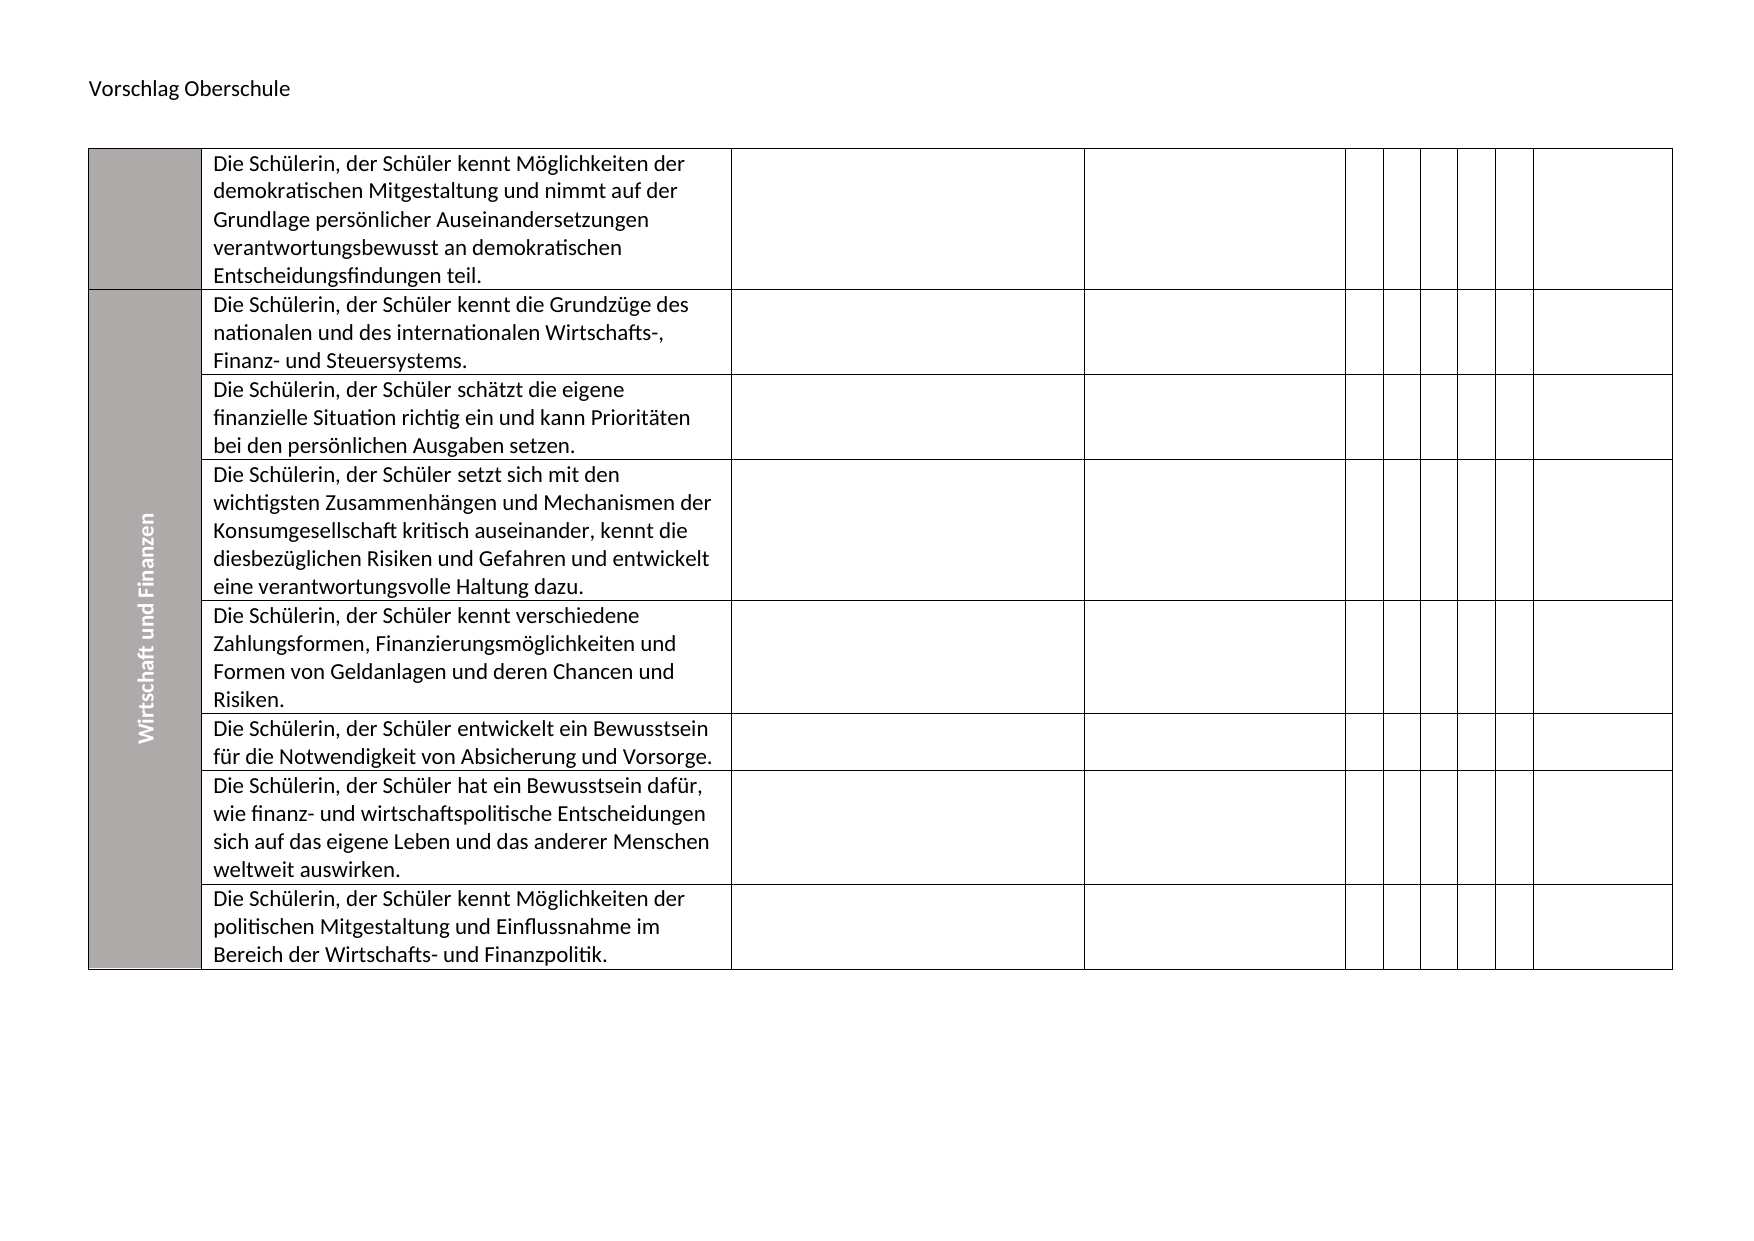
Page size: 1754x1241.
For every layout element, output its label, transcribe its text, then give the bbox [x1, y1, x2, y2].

table_cell [1534, 601, 1672, 713]
table_cell [732, 771, 1084, 883]
table_cell [1384, 290, 1420, 374]
table_cell [1496, 771, 1533, 883]
table_cell Die Schülerin, der Schüler setzt sich mit den wichtigsten Zusammenhängen und Mechanismen der Konsumgesellschaft kritisch auseinander, kennt die diesbezüglichen Risiken und Gefahren und entwickelt eine verantwortungsvolle Haltung dazu. [202, 460, 731, 600]
table_cell Die Schülerin, der Schüler hat ein Bewusstsein dafür, wie finanz- und wirtschaftspolitische Entscheidungen sich auf das eigene Leben und das anderer Menschen weltweit auswirken. [202, 771, 731, 883]
table_cell [1384, 771, 1420, 883]
table_cell [1085, 375, 1345, 459]
table_cell [732, 460, 1084, 600]
table_cell Die Schülerin, der Schüler schätzt die eigene finanzielle Situation richtig ein und kann Prioritäten bei den persönlichen Ausgaben setzen. [202, 375, 731, 459]
table_cell [1496, 149, 1533, 289]
table_cell [1085, 714, 1345, 770]
table_cell [1346, 290, 1383, 374]
table_cell [1458, 714, 1495, 770]
table_cell [1346, 601, 1383, 713]
table_cell [1384, 375, 1420, 459]
table_cell Wirtschaft und Finanzen [89, 290, 201, 968]
table_cell [1085, 290, 1345, 374]
table_cell Die Schülerin, der Schüler kennt verschiedene Zahlungsformen, Finanzierungsmöglichkeiten und Formen von Geldanlagen und deren Chancen und Risiken. [202, 601, 731, 713]
table_cell [1085, 885, 1345, 968]
table_cell [1421, 771, 1457, 883]
table_cell [1421, 885, 1457, 968]
table_cell [1458, 601, 1495, 713]
table_cell [1496, 375, 1533, 459]
table_cell [1085, 601, 1345, 713]
table_cell [1085, 149, 1345, 289]
table_cell [1534, 885, 1672, 968]
table_cell [1085, 460, 1345, 600]
table_cell [1421, 290, 1457, 374]
table_cell [1496, 714, 1533, 770]
table_cell [1346, 714, 1383, 770]
table_cell [1384, 601, 1420, 713]
table_cell [1421, 375, 1457, 459]
table_cell [1421, 714, 1457, 770]
table_cell [1496, 460, 1533, 600]
table_cell Die Schülerin, der Schüler kennt Möglichkeiten der politischen Mitgestaltung und Einflussnahme im Bereich der Wirtschafts- und Finanzpolitik. [202, 885, 731, 968]
table_cell [1421, 149, 1457, 289]
table_cell [1346, 885, 1383, 968]
table_cell [1458, 885, 1495, 968]
table_cell [1384, 714, 1420, 770]
table_cell [1346, 460, 1383, 600]
table_cell [732, 290, 1084, 374]
table_cell [1384, 460, 1420, 600]
table_cell [1384, 885, 1420, 968]
table_cell [1534, 149, 1672, 289]
table_cell [1421, 601, 1457, 713]
table_cell [1458, 149, 1495, 289]
table_cell [1458, 290, 1495, 374]
table_cell [1085, 771, 1345, 883]
table_cell [732, 149, 1084, 289]
table_cell [732, 714, 1084, 770]
table_cell [1534, 290, 1672, 374]
table_cell [1346, 375, 1383, 459]
table_cell [1346, 149, 1383, 289]
table_cell [1458, 375, 1495, 459]
table_cell [1421, 460, 1457, 600]
table_cell [732, 885, 1084, 968]
table_cell [1458, 460, 1495, 600]
table_cell [1496, 885, 1533, 968]
table_cell [1346, 771, 1383, 883]
table_cell [1534, 460, 1672, 600]
table_cell [1534, 771, 1672, 883]
table_cell [732, 375, 1084, 459]
table_cell Die Schülerin, der Schüler kennt Möglichkeiten der demokratischen Mitgestaltung und nimmt auf der Grundlage persönlicher Auseinandersetzungen verantwortungsbewusst an demokratischen Entscheidungsfindungen teil. [202, 149, 731, 289]
table_cell Die Schülerin, der Schüler kennt die Grundzüge des nationalen und des internationalen Wirtschafts-, Finanz- und Steuersystems. [202, 290, 731, 374]
table_cell [732, 601, 1084, 713]
table_cell [1458, 771, 1495, 883]
table_cell [1384, 149, 1420, 289]
table_cell [1496, 601, 1533, 713]
table_cell [1534, 375, 1672, 459]
table_cell [1496, 290, 1533, 374]
table_cell [1534, 714, 1672, 770]
table_cell Die Schülerin, der Schüler entwickelt ein Bewusstsein für die Notwendigkeit von Absicherung und Vorsorge. [202, 714, 731, 770]
